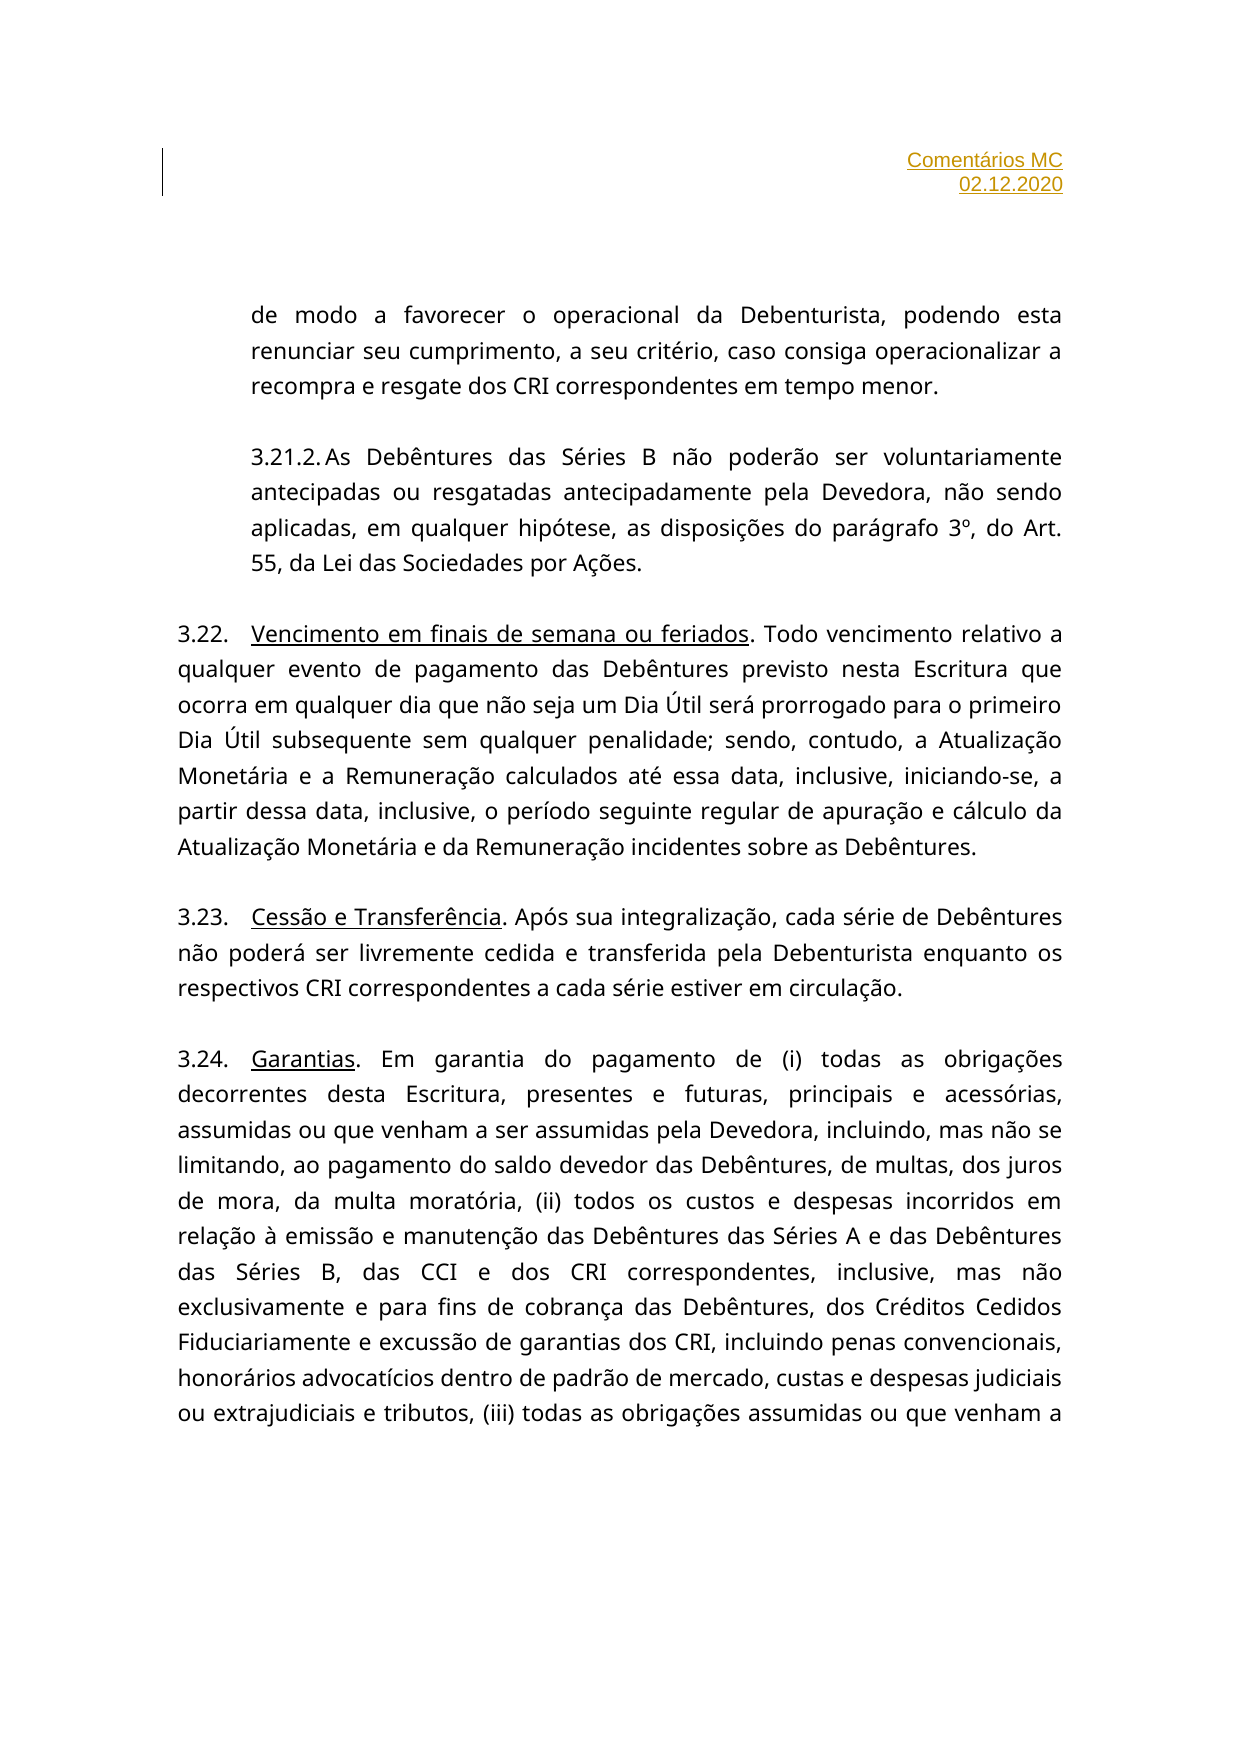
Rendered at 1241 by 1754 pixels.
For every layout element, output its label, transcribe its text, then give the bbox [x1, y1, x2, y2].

text 3.23. Cessão e Transferência. Após sua integralização, cada série de Debêntures não poderá ser livremente cedida e transferida pela Debenturista enquanto os respectivos CRI correspondentes a cada série estiver em circulação. [177, 897, 1063, 1004]
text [251, 295, 1063, 402]
text 3.21.2. As Debêntures das Séries B não poderão ser voluntariamente antecipadas ou resgatadas antecipadamente pela Devedora, não sendo aplicadas, em qualquer hipótese, as disposições do parágrafo 3º, do Art. 55, da Lei das Sociedades por Ações. [251, 437, 1063, 579]
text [177, 1039, 1063, 1429]
text 3.22. Vencimento em finais de semana ou feriados. Todo vencimento relativo a qualquer evento de pagamento das Debêntures previsto nesta Escritura que ocorra em qualquer dia que não seja um Dia Útil será prorrogado para o primeiro Dia Útil subsequente sem qualquer penalidade; sendo, contudo, a Atualização Monetária e a Remuneração calculados até essa data, inclusive, iniciando-se, a partir dessa data, inclusive, o período seguinte regular de apuração e cálculo da Atualização Monetária e da Remuneração incidentes sobre as Debêntures. [177, 614, 1063, 862]
